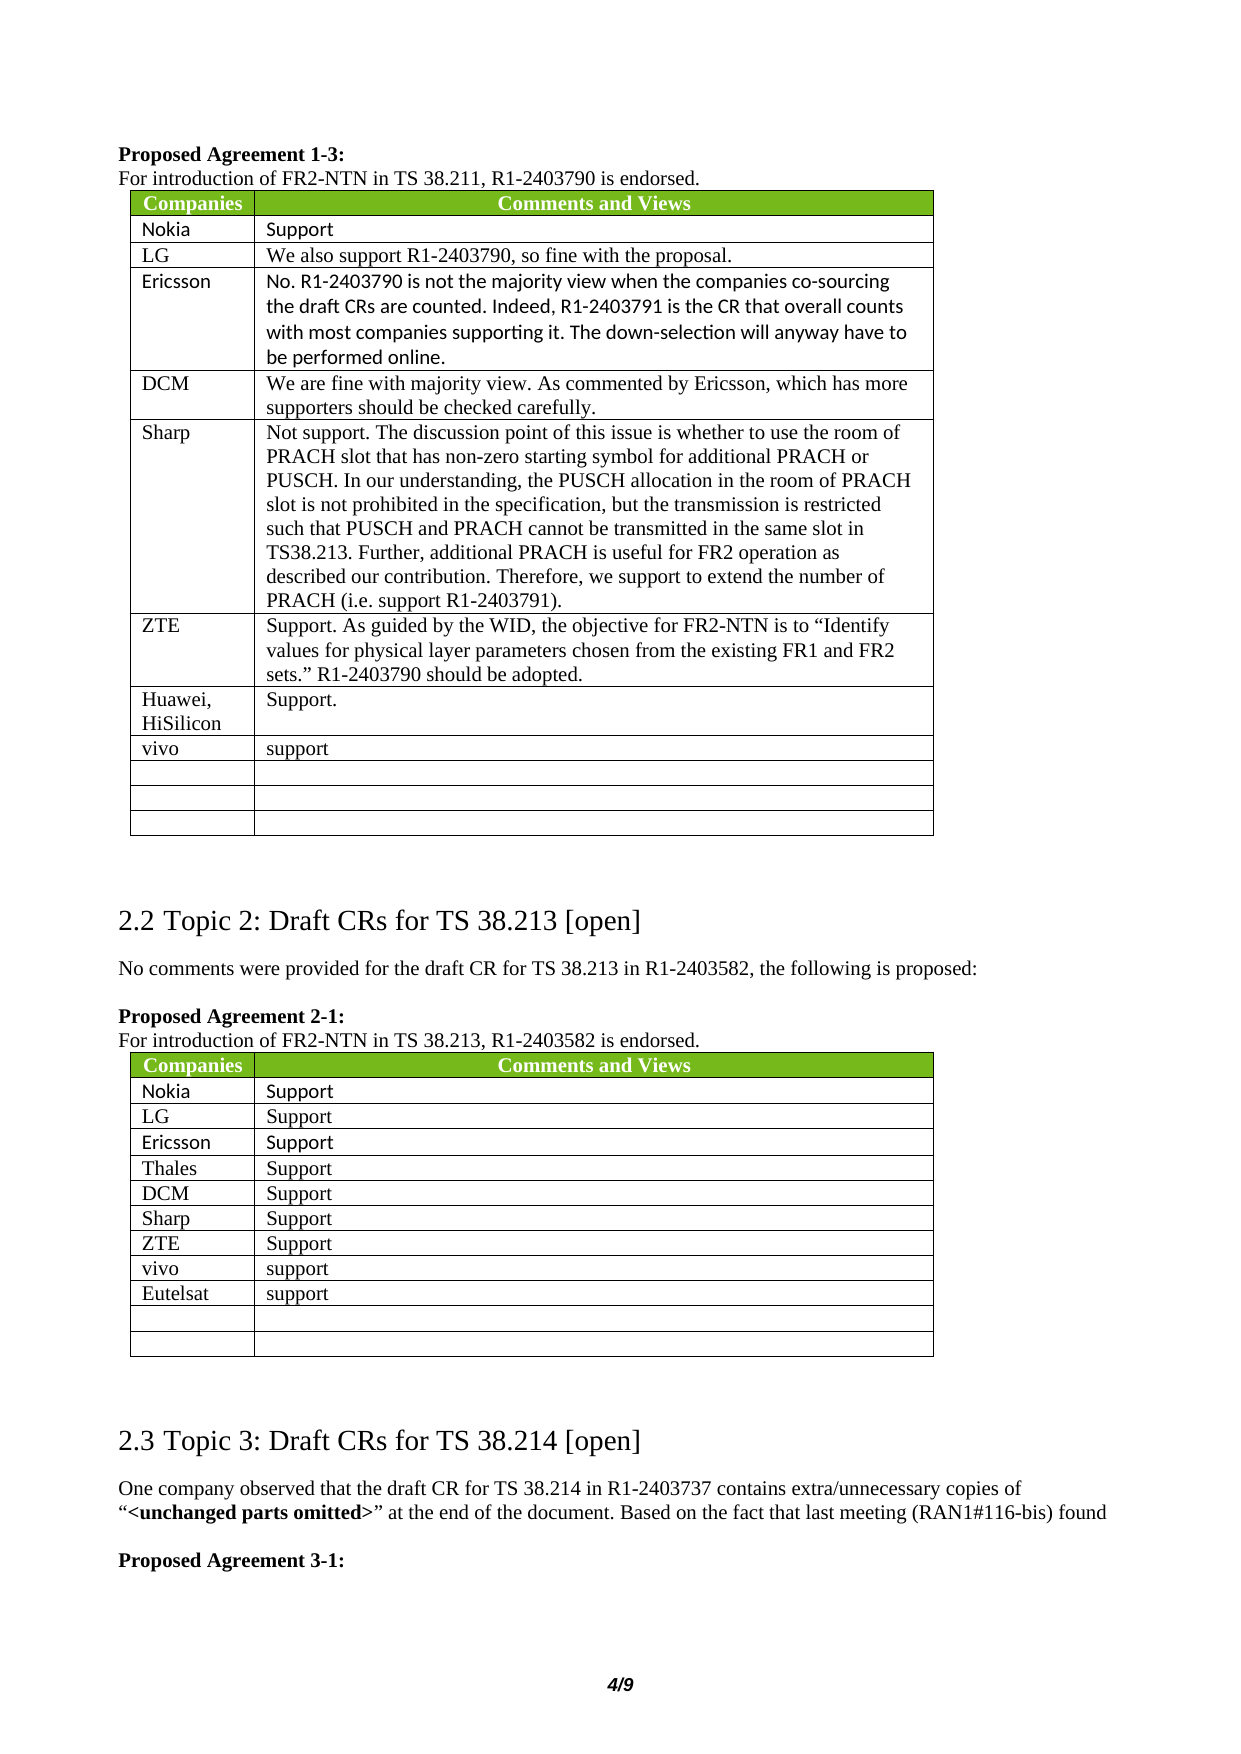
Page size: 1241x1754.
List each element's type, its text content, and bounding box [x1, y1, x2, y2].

table_cell Support [255, 1231, 933, 1255]
text For introduction of FR2-NTN in TS 38.211, R1-2403790 is endorsed. [118, 166, 1122, 190]
table_cell [131, 811, 254, 835]
table_cell Support. As guided by the WID, the objective for FR2-NTN is to “Identify values for physical layer parameters chosen from the existing FR1 and FR2 sets.” R1-2403790 should be adopted. [255, 614, 933, 686]
table_cell Nokia [131, 216, 254, 242]
table_cell We also support R1-2403790, so fine with the proposal. [255, 243, 933, 267]
table_cell Sharp [131, 1206, 254, 1230]
table_header Comments and Views [255, 191, 933, 215]
table_cell vivo [131, 736, 254, 760]
text Proposed Agreement 3-1: [118, 1548, 1122, 1572]
table_cell Support [255, 1078, 933, 1103]
subtitle Topic 2: Draft CRs for TS 38.213 [open] [118, 903, 1122, 937]
table_cell [131, 1306, 254, 1331]
table_cell [255, 1306, 933, 1331]
table_cell ZTE [131, 1231, 254, 1255]
text No comments were provided for the draft CR for TS 38.213 in R1-2403582, the following is proposed: [118, 955, 1122, 979]
text Proposed Agreement 2-1: [118, 1003, 1122, 1028]
table_cell vivo [131, 1256, 254, 1280]
table_cell Ericsson [131, 268, 254, 370]
table_header Companies [131, 1053, 254, 1077]
table_cell Thales [131, 1156, 254, 1180]
table_cell Support. [255, 687, 933, 735]
table_cell Support [255, 1206, 933, 1230]
text For introduction of FR2-NTN in TS 38.213, R1-2403582 is endorsed. [118, 1028, 1122, 1052]
table_cell support [255, 1256, 933, 1280]
table_cell Huawei, HiSilicon [131, 687, 254, 735]
table_cell Support [255, 1181, 933, 1205]
table_cell We are fine with majority view. As commented by Ericsson, which has more supporters should be checked carefully. [255, 371, 933, 419]
table_cell Eutelsat [131, 1281, 254, 1305]
table_cell [131, 761, 254, 785]
table_cell [255, 811, 933, 835]
table_cell [255, 1332, 933, 1356]
table_cell Support [255, 1129, 933, 1155]
table_cell Support [255, 216, 933, 242]
text One company observed that the draft CR for TS 38.214 in R1-2403737 contains extra/unnecessary copies of “<unchanged parts omitted>” at the end of the document. Based on the fact that last meeting (RAN1#116-bis) found [118, 1476, 1122, 1524]
table_cell Support [255, 1156, 933, 1180]
table_cell [255, 761, 933, 785]
table_cell LG [131, 1104, 254, 1128]
table_cell ZTE [131, 614, 254, 686]
table_cell No. R1-2403790 is not the majority view when the companies co-sourcing the draft CRs are counted. Indeed, R1-2403791 is the CR that overall counts with most companies supporting it. The down-selection will anyway have to be performed online. [255, 268, 933, 370]
table_header Comments and Views [255, 1053, 933, 1077]
table_cell Nokia [131, 1078, 254, 1103]
text Proposed Agreement 1-3: [118, 142, 1122, 166]
table_cell Ericsson [131, 1129, 254, 1155]
table_cell support [255, 1281, 933, 1305]
table_cell [131, 786, 254, 810]
table_cell Sharp [131, 420, 254, 612]
table_header Companies [131, 191, 254, 215]
table_cell [255, 786, 933, 810]
table_cell Support [255, 1104, 933, 1128]
subtitle Topic 3: Draft CRs for TS 38.214 [open] [118, 1423, 1122, 1457]
table_cell DCM [131, 1181, 254, 1205]
table_cell DCM [131, 371, 254, 419]
table_cell Not support. The discussion point of this issue is whether to use the room of PRACH slot that has non-zero starting symbol for additional PRACH or PUSCH. In our understanding, the PUSCH allocation in the room of PRACH slot is not prohibited in the specification, but the transmission is restricted such that PUSCH and PRACH cannot be transmitted in the same slot in TS38.213. Further, additional PRACH is useful for FR2 operation as described our contribution. Therefore, we support to extend the number of PRACH (i.e. support R1-2403791). [255, 420, 933, 612]
table_cell [131, 1332, 254, 1356]
table_cell support [255, 736, 933, 760]
table_cell LG [131, 243, 254, 267]
